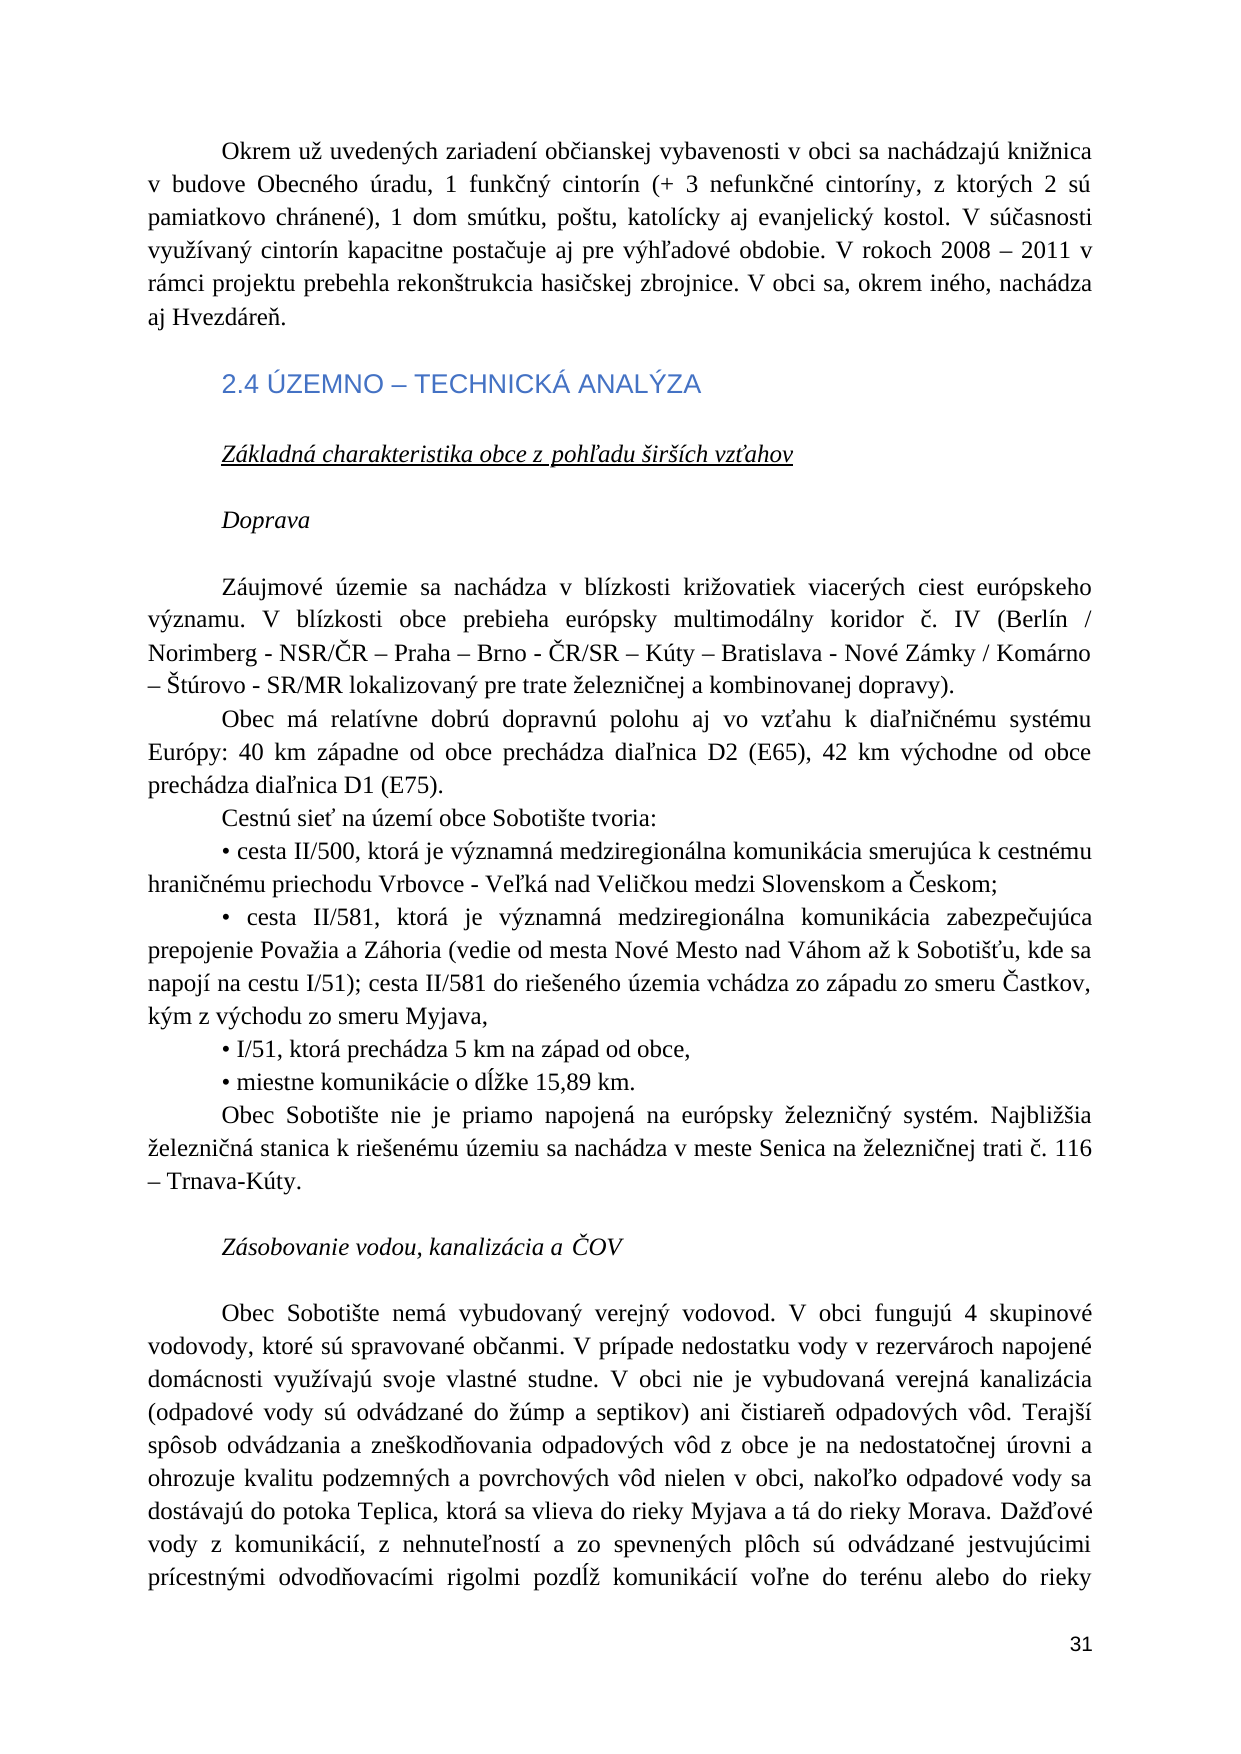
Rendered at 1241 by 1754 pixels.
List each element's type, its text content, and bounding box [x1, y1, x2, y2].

text 2.4 ÚZEMNO – TECHNICKÁ ANALÝZA [148, 368, 1093, 399]
text • cesta II/500, ktorá je významná medziregionálna komunikácia smerujúca k cestnému hraničnému priechodu Vrbovce - Veľká nad Veličkou medzi Slovenskom a Českom; [148, 836, 1093, 897]
text Základná charakteristika obce z pohľadu širších vzťahov [148, 439, 1093, 468]
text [148, 1298, 1093, 1591]
text Doprava [148, 506, 1093, 534]
text Záujmové územie sa nachádza v blízkosti križovatiek viacerých ciest európskeho významu. V blízkosti obce prebieha európsky multimodálny koridor č. IV (Berlín / Norimberg - NSR/ČR – Praha – Brno - ČR/SR – Kúty – Bratislava - Nové Zámky / Komárno – Štúrovo - SR/MR lokalizovaný pre trate železničnej a kombinovanej dopravy). [148, 572, 1093, 699]
text Cestnú sieť na území obce Sobotište tvoria: [148, 803, 1093, 831]
text • I/51, ktorá prechádza 5 km na západ od obce, [148, 1034, 1093, 1063]
text • cesta II/581, ktorá je významná medziregionálna komunikácia zabezpečujúca prepojenie Považia a Záhoria (vedie od mesta Nové Mesto nad Váhom až k Sobotišťu, kde sa napojí na cestu I/51); cesta II/581 do riešeného územia vchádza zo západu zo smeru Častkov, kým z východu zo smeru Myjava, [148, 902, 1093, 1029]
text Obec Sobotište nie je priamo napojená na európsky železničný systém. Najbližšia železničná stanica k riešenému územiu sa nachádza v meste Senica na železničnej trati č. 116 – Trnava-Kúty. [148, 1100, 1093, 1195]
text • miestne komunikácie o dĺžke 15,89 km. [148, 1067, 1093, 1096]
text Obec má relatívne dobrú dopravnú polohu aj vo vzťahu k diaľničnému systému Európy: 40 km západne od obce prechádza diaľnica D2 (E65), 42 km východne od obce prechádza diaľnica D1 (E75). [148, 704, 1093, 798]
text Okrem už uvedených zariadení občianskej vybavenosti v obci sa nachádzajú knižnica v budove Obecného úradu, 1 funkčný cintorín (+ 3 nefunkčné cintoríny, z ktorých 2 sú pamiatkovo chránené), 1 dom smútku, poštu, katolícky aj evanjelický kostol. V súčasnosti využívaný cintorín kapacitne postačuje aj pre výhľadové obdobie. V rokoch 2008 – 2011 v rámci projektu prebehla rekonštrukcia hasičskej zbrojnice. V obci sa, okrem iného, nachádza aj Hvezdáreň. [148, 136, 1093, 330]
text Zásobovanie vodou, kanalizácia a ČOV [148, 1232, 1093, 1261]
